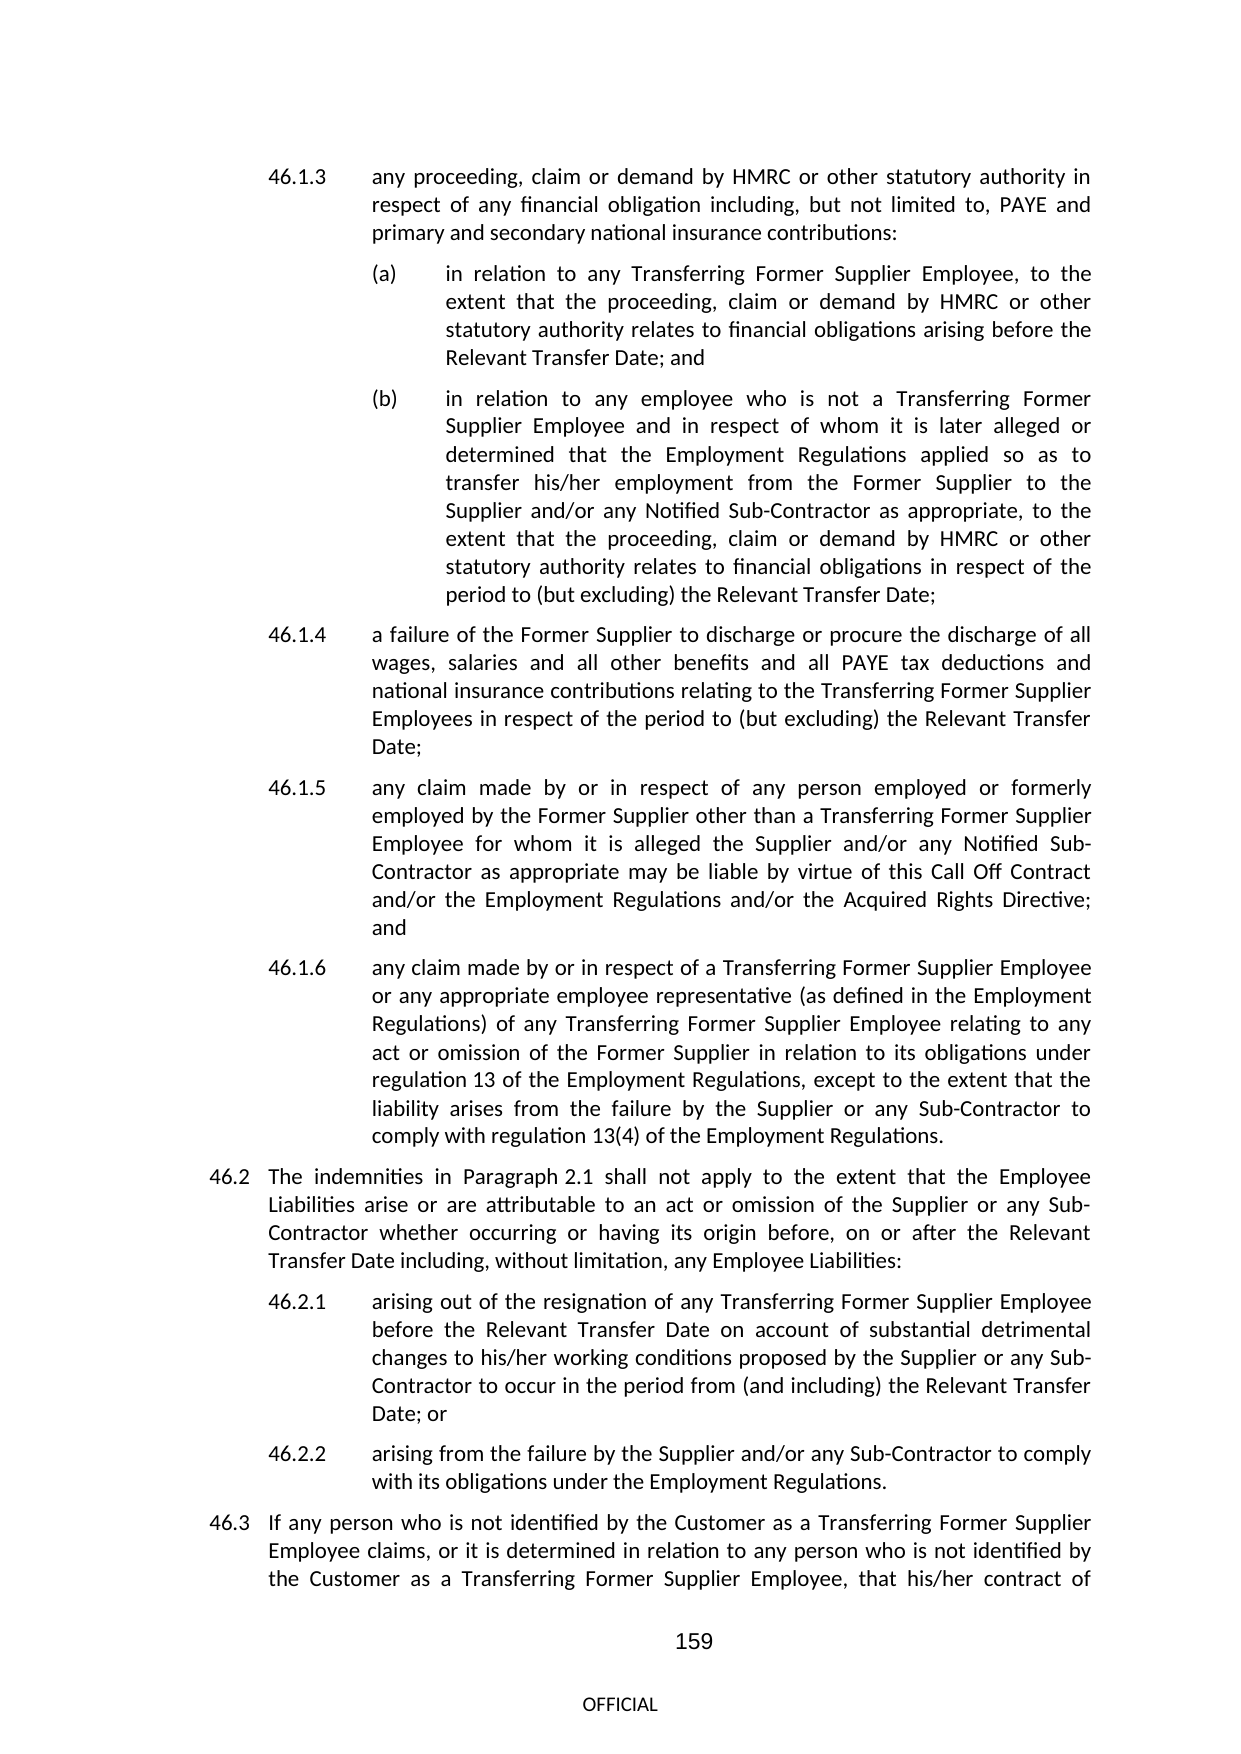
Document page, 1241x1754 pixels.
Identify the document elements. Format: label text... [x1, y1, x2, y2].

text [209, 1508, 1093, 1592]
text any proceeding, claim or demand by HMRC or other statutory authority in respect of any financial obligation including, but not limited to, PAYE and primary and secondary national insurance contributions: [268, 162, 1093, 247]
text a failure of the Former Supplier to discharge or procure the discharge of all wages, salaries and all other benefits and all PAYE tax deductions and national insurance contributions relating to the Transferring Former Supplier Employees in respect of the period to (but excluding) the Relevant Transfer Date; [268, 620, 1093, 760]
text any claim made by or in respect of a Transferring Former Supplier Employee or any appropriate employee representative (as defined in the Employment Regulations) of any Transferring Former Supplier Employee relating to any act or omission of the Former Supplier in relation to its obligations under regulation 13 of the Employment Regulations, except to the extent that the liability arises from the failure by the Supplier or any Sub-Contractor to comply with regulation 13(4) of the Employment Regulations. [268, 953, 1093, 1150]
text any claim made by or in respect of any person employed or formerly employed by the Former Supplier other than a Transferring Former Supplier Employee for whom it is alleged the Supplier and/or any Notified Sub-Contractor as appropriate may be liable by virtue of this Call Off Contract and/or the Employment Regulations and/or the Acquired Rights Directive; and [268, 773, 1093, 941]
text The indemnities in Paragraph 2.1 shall not apply to the extent that the Employee Liabilities arise or are attributable to an act or omission of the Supplier or any Sub-Contractor whether occurring or having its origin before, on or after the Relevant Transfer Date including, without limitation, any Employee Liabilities: [209, 1162, 1093, 1274]
text arising from the failure by the Supplier and/or any Sub-Contractor to comply with its obligations under the Employment Regulations. [268, 1439, 1093, 1495]
text arising out of the resignation of any Transferring Former Supplier Employee before the Relevant Transfer Date on account of substantial detrimental changes to his/her working conditions proposed by the Supplier or any Sub-Contractor to occur in the period from (and including) the Relevant Transfer Date; or [268, 1287, 1093, 1427]
text in relation to any Transferring Former Supplier Employee, to the extent that the proceeding, claim or demand by HMRC or other statutory authority relates to financial obligations arising before the Relevant Transfer Date; and [372, 259, 1093, 371]
text in relation to any employee who is not a Transferring Former Supplier Employee and in respect of whom it is later alleged or determined that the Employment Regulations applied so as to transfer his/her employment from the Former Supplier to the Supplier and/or any Notified Sub-Contractor as appropriate, to the extent that the proceeding, claim or demand by HMRC or other statutory authority relates to financial obligations in respect of the period to (but excluding) the Relevant Transfer Date; [372, 384, 1093, 608]
